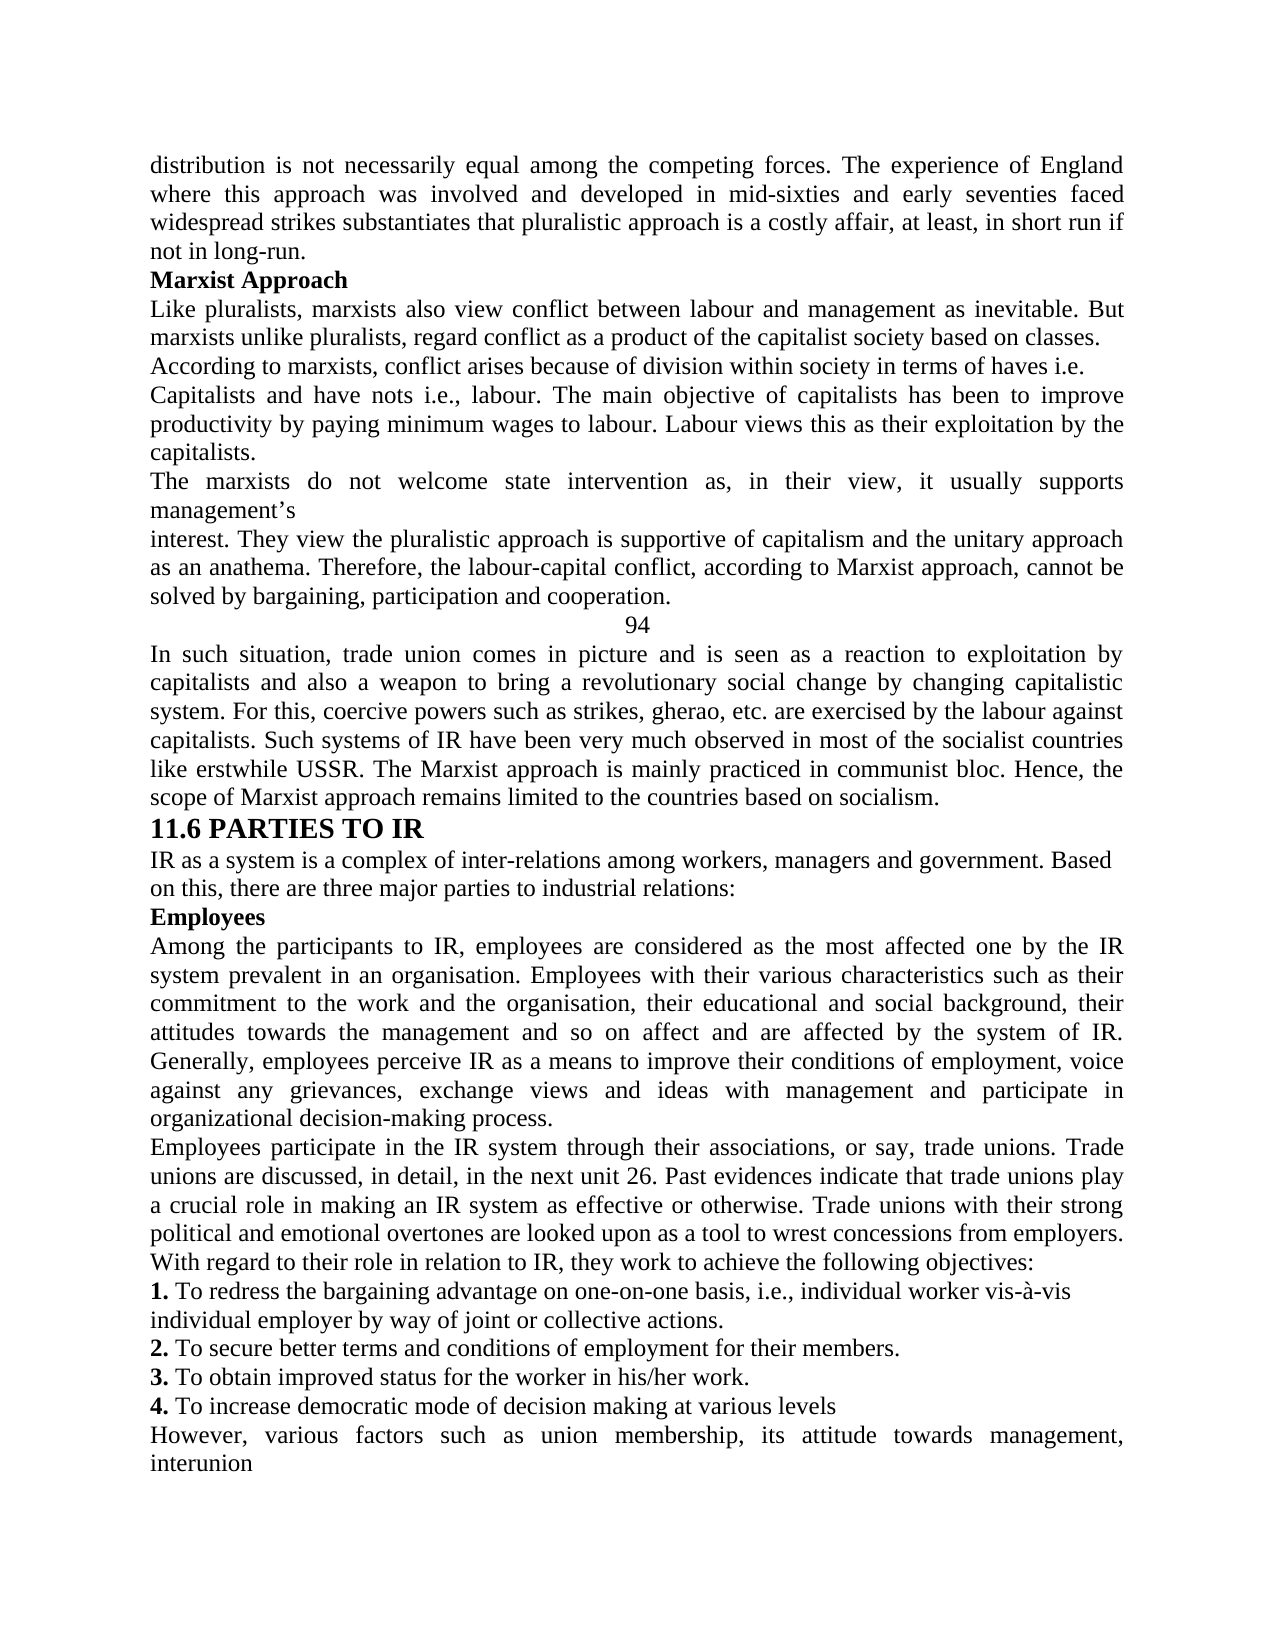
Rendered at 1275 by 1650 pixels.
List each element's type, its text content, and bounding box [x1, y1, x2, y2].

text Among the participants to IR, employees are considered as the most affected one by the IR system prevalent in an organisation. Employees with their various characteristics such as their commitment to the work and the organisation, their educational and social background, their attitudes towards the management and so on affect and are affected by the system of IR. Generally, employees perceive IR as a means to improve their conditions of employment, voice against any grievances, exchange views and ideas with management and participate in organizational decision-making process. [150, 931, 1125, 1132]
text interest. They view the pluralistic approach is supportive of capitalism and the unitary approach as an anathema. Therefore, the labour-capital conflict, according to Marxist approach, cannot be solved by bargaining, participation and cooperation. [150, 524, 1125, 610]
text Like pluralists, marxists also view conflict between labour and management as inevitable. But marxists unlike pluralists, regard conflict as a product of the capitalist society based on classes. [150, 294, 1125, 351]
text Capitalists and have nots i.e., labour. The main objective of capitalists has been to improve productivity by paying minimum wages to labour. Labour views this as their exploitation by the capitalists. [150, 380, 1125, 466]
text In such situation, trade union comes in picture and is seen as a reaction to exploitation by capitalists and also a weapon to bring a revolutionary social change by changing capitalistic system. For this, coercive powers such as strikes, gherao, etc. are exercised by the labour against capitalists. Such systems of IR have been very much observed in most of the socialist countries like erstwhile USSR. The Marxist approach is mainly practiced in communist bloc. Hence, the scope of Marxist approach remains limited to the countries based on socialism. [150, 639, 1125, 811]
text Employees [150, 902, 1125, 931]
text With regard to their role in relation to IR, they work to achieve the following objectives: [150, 1247, 1125, 1276]
text on this, there are three major parties to industrial relations: [150, 873, 1125, 902]
text 1. To redress the bargaining advantage on one-on-one basis, i.e., individual worker vis-à-vis [150, 1276, 1125, 1305]
text 11.6 PARTIES TO IR [150, 811, 1125, 845]
text individual employer by way of joint or collective actions. [150, 1305, 1125, 1333]
text Marxist Approach [150, 265, 1125, 294]
text 3. To obtain improved status for the worker in his/her work. [150, 1362, 1125, 1391]
text According to marxists, conflict arises because of division within society in terms of haves i.e. [150, 351, 1125, 380]
text 2. To secure better terms and conditions of employment for their members. [150, 1333, 1125, 1362]
text IR as a system is a complex of inter-relations among workers, managers and government. Based [150, 845, 1125, 873]
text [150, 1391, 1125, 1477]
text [150, 150, 1125, 265]
text Employees participate in the IR system through their associations, or say, trade unions. Trade unions are discussed, in detail, in the next unit 26. Past evidences indicate that trade unions play a crucial role in making an IR system as effective or otherwise. Trade unions with their strong political and emotional overtones are looked upon as a tool to wrest concessions from employers. [150, 1132, 1125, 1247]
text 94 [150, 610, 1125, 639]
text The marxists do not welcome state intervention as, in their view, it usually supports management’s [150, 466, 1125, 524]
